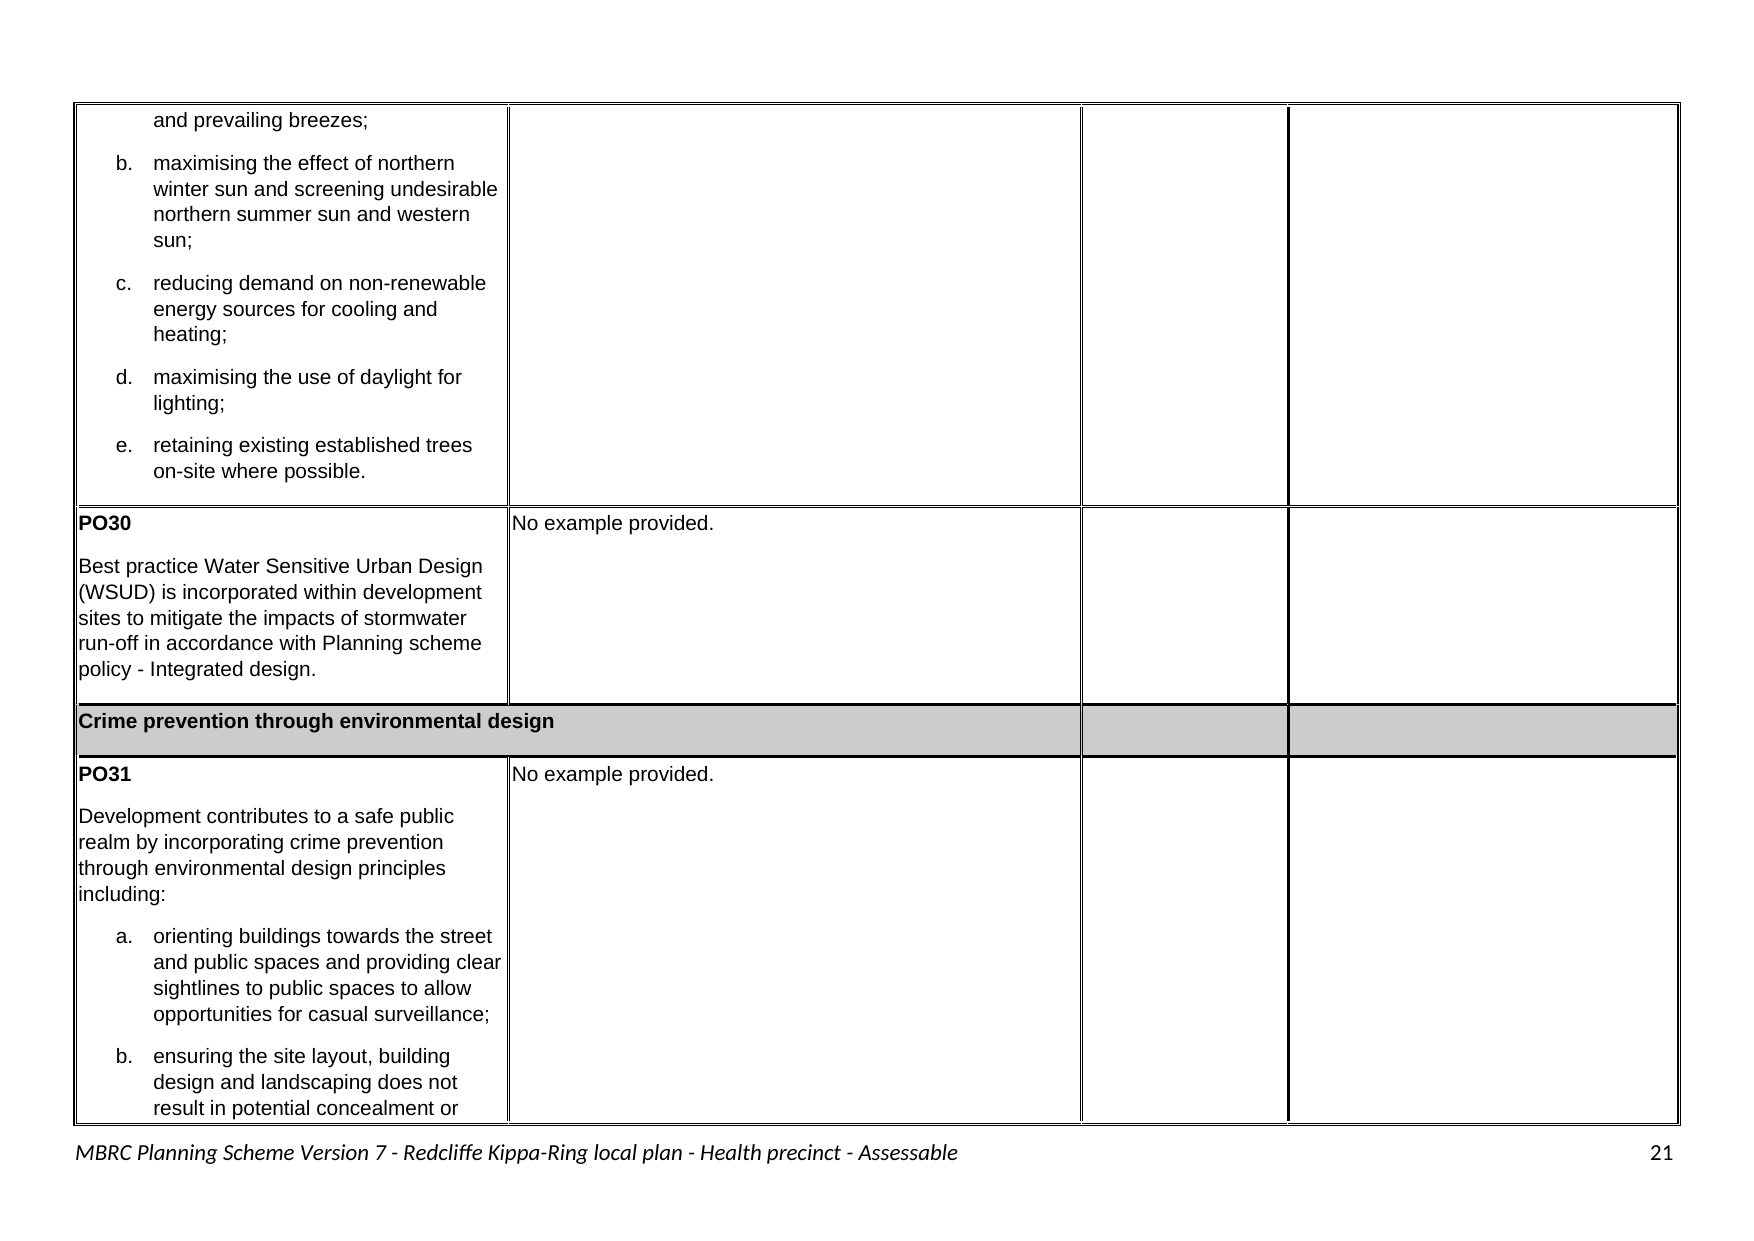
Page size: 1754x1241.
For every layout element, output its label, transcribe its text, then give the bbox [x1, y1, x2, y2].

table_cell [77, 755, 508, 1123]
table_cell [1290, 703, 1679, 755]
table_cell PO30 Best practice Water Sensitive Urban Design (WSUD) is incorporated within development sites to mitigate the impacts of stormwater run-off in accordance with Planning scheme policy - Integrated design. [75, 505, 508, 703]
table_cell [1083, 706, 1287, 755]
table_cell [1288, 505, 1679, 703]
table_cell [1083, 508, 1287, 703]
table_cell [1288, 105, 1677, 505]
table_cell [509, 105, 1082, 505]
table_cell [509, 758, 1082, 1123]
table_cell [1082, 103, 1288, 505]
table_cell No example provided. [510, 508, 1080, 703]
table_cell [1288, 755, 1677, 1123]
table_cell Crime prevention through environmental design [75, 703, 1080, 755]
table_cell [1082, 758, 1288, 1123]
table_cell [77, 105, 508, 505]
